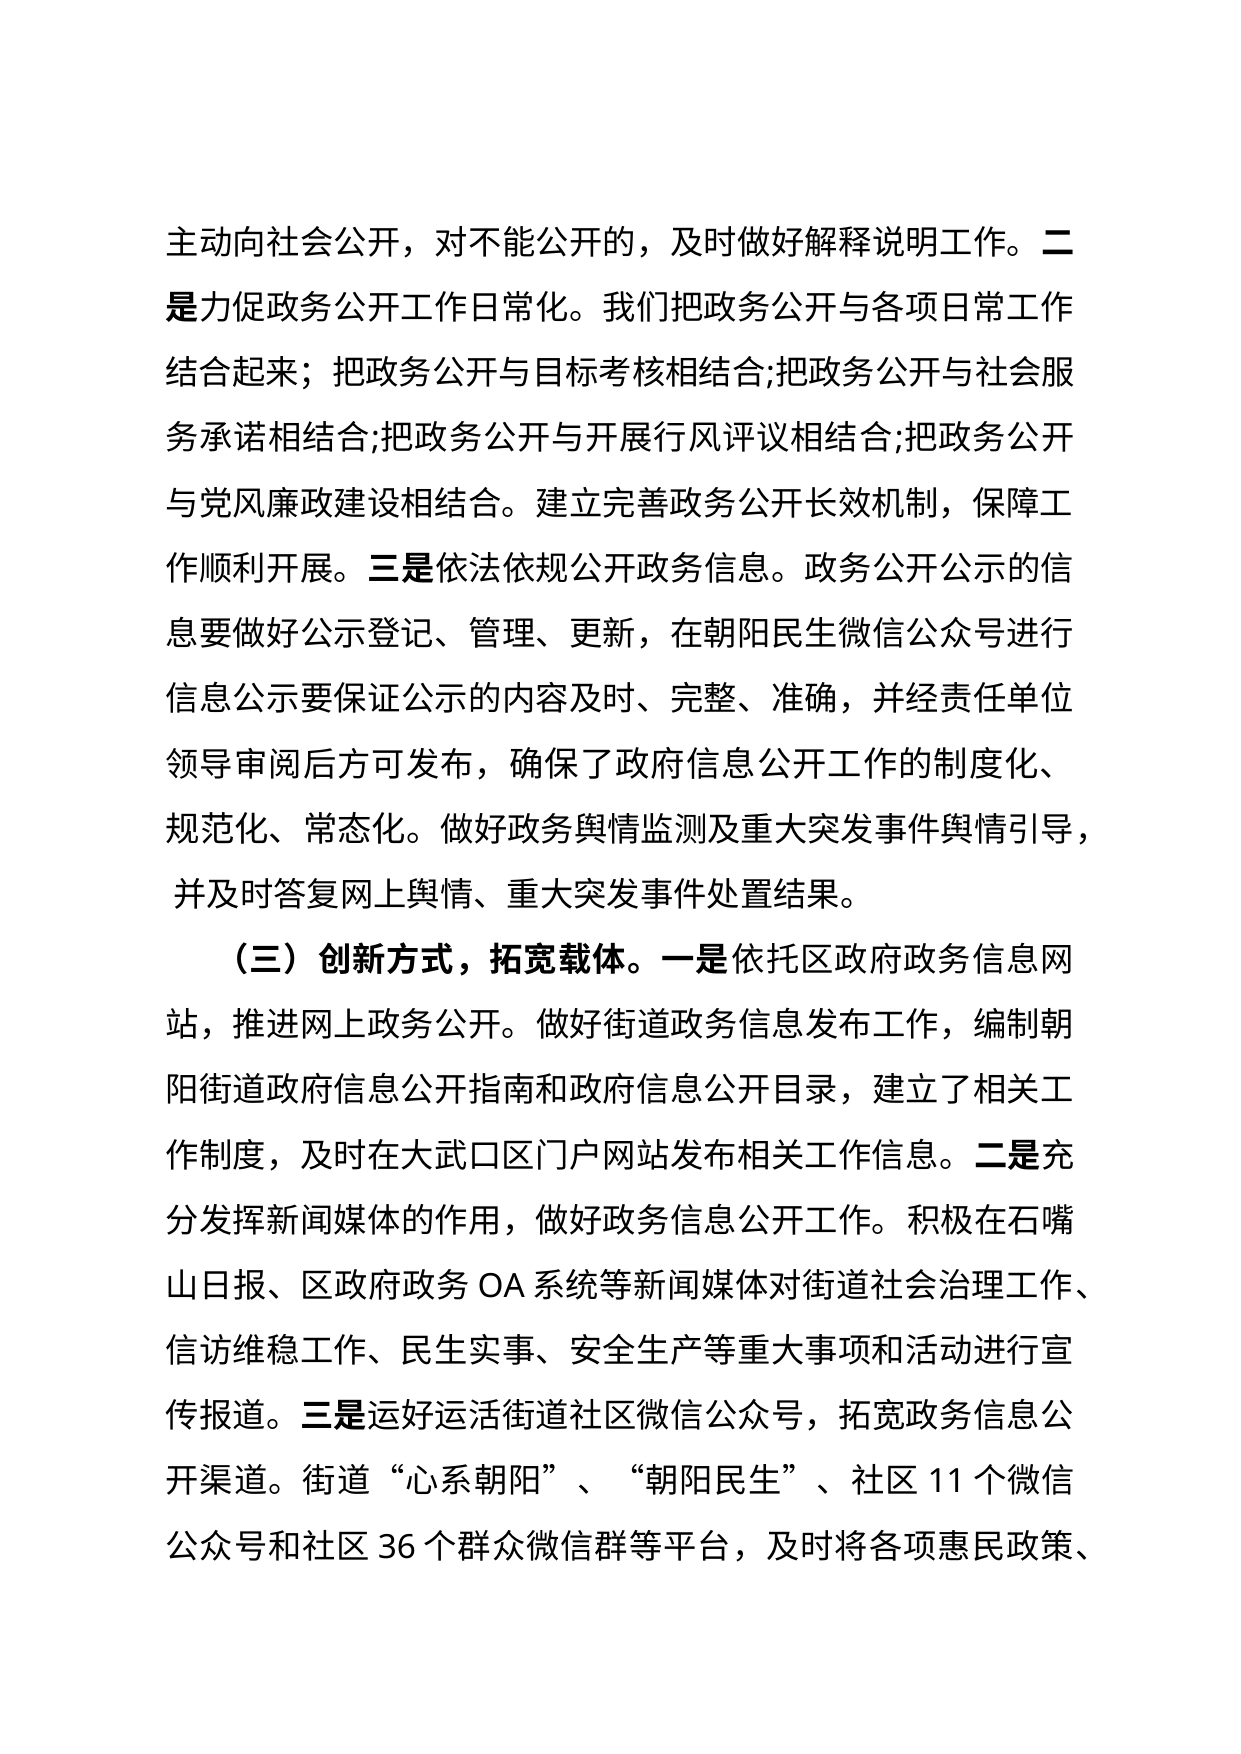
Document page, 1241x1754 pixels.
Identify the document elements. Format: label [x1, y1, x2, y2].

text [165, 924, 1075, 1576]
text [165, 207, 1075, 924]
